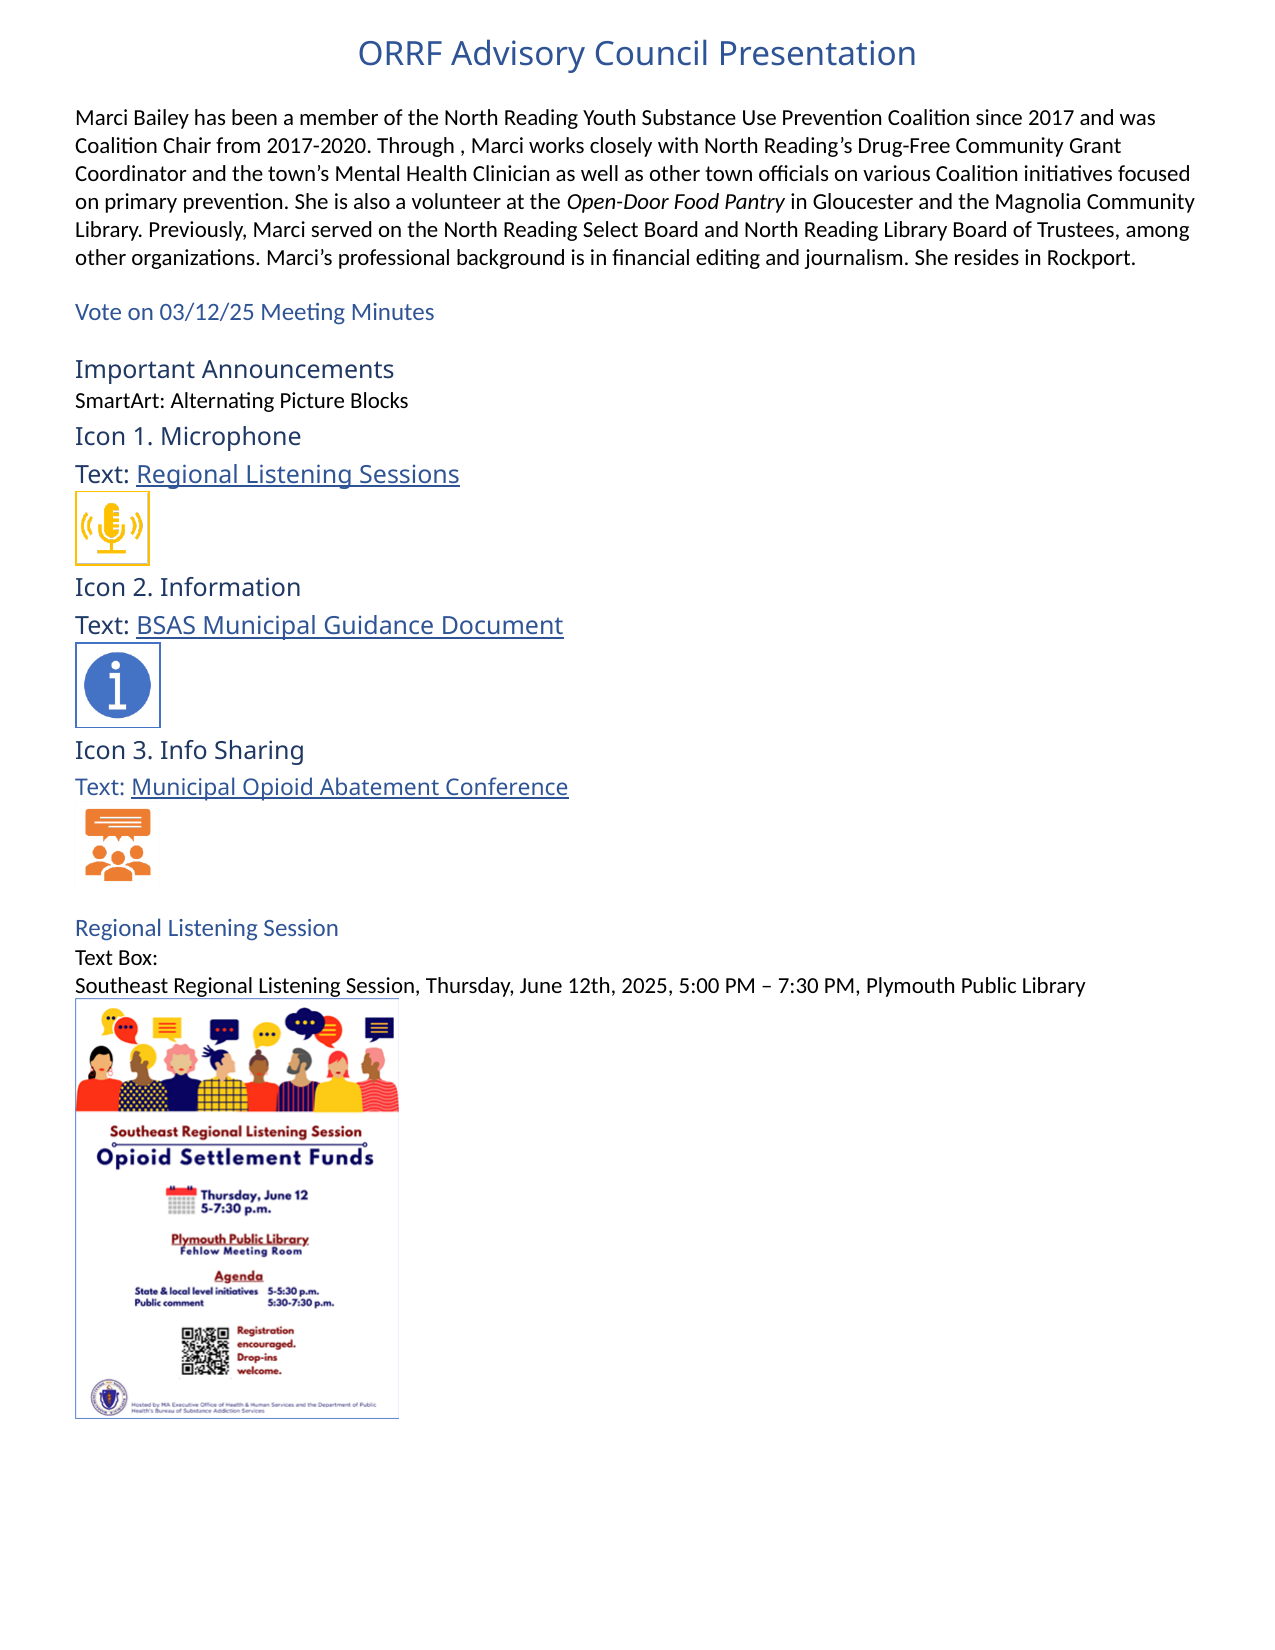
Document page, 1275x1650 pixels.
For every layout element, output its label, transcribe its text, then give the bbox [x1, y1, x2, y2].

text Marci Bailey has been a member of the North Reading Youth Substance Use Prevention Coalition since 2017 and was Coalition Chair from 2017-2020. Through , Marci works closely with North Reading’s Drug-Free Community Grant Coordinator and the town’s Mental Health Clinician as well as other town officials on various Coalition initiatives focused on primary prevention. She is also a volunteer at the Open-Door Food Pantry in Gloucester and the Magnolia Community Library. Previously, Marci served on the North Reading Select Board and North Reading Library Board of Trustees, among other organizations. Marci’s professional background is in financial editing and journalism. She resides in Rockport. [75, 103, 1200, 272]
picture [77, 644, 159, 727]
text Regional Listening Session [75, 912, 1200, 943]
text Icon 3. Info Sharing [75, 732, 1200, 766]
text Text: BSAS Municipal Guidance Document [75, 608, 1200, 642]
picture [77, 492, 148, 564]
text Icon 2. Information [75, 570, 1200, 604]
text Vote on 03/12/25 Meeting Minutes [75, 297, 1200, 327]
picture [75, 801, 160, 888]
text SmartArt: Alternating Picture Blocks [75, 386, 1200, 414]
text Important Announcements [75, 352, 1200, 386]
text Text: Municipal Opioid Abatement Conference [75, 771, 1200, 802]
text Text Box: [75, 943, 1200, 971]
text Icon 1. Microphone [75, 418, 1200, 452]
text Text: Regional Listening Sessions [75, 457, 1200, 491]
text Southeast Regional Listening Session, Thursday, June 12th, 2025, 5:00 PM – 7:30 PM, Plymouth Public Library [75, 971, 1200, 999]
picture [75, 998, 399, 1419]
